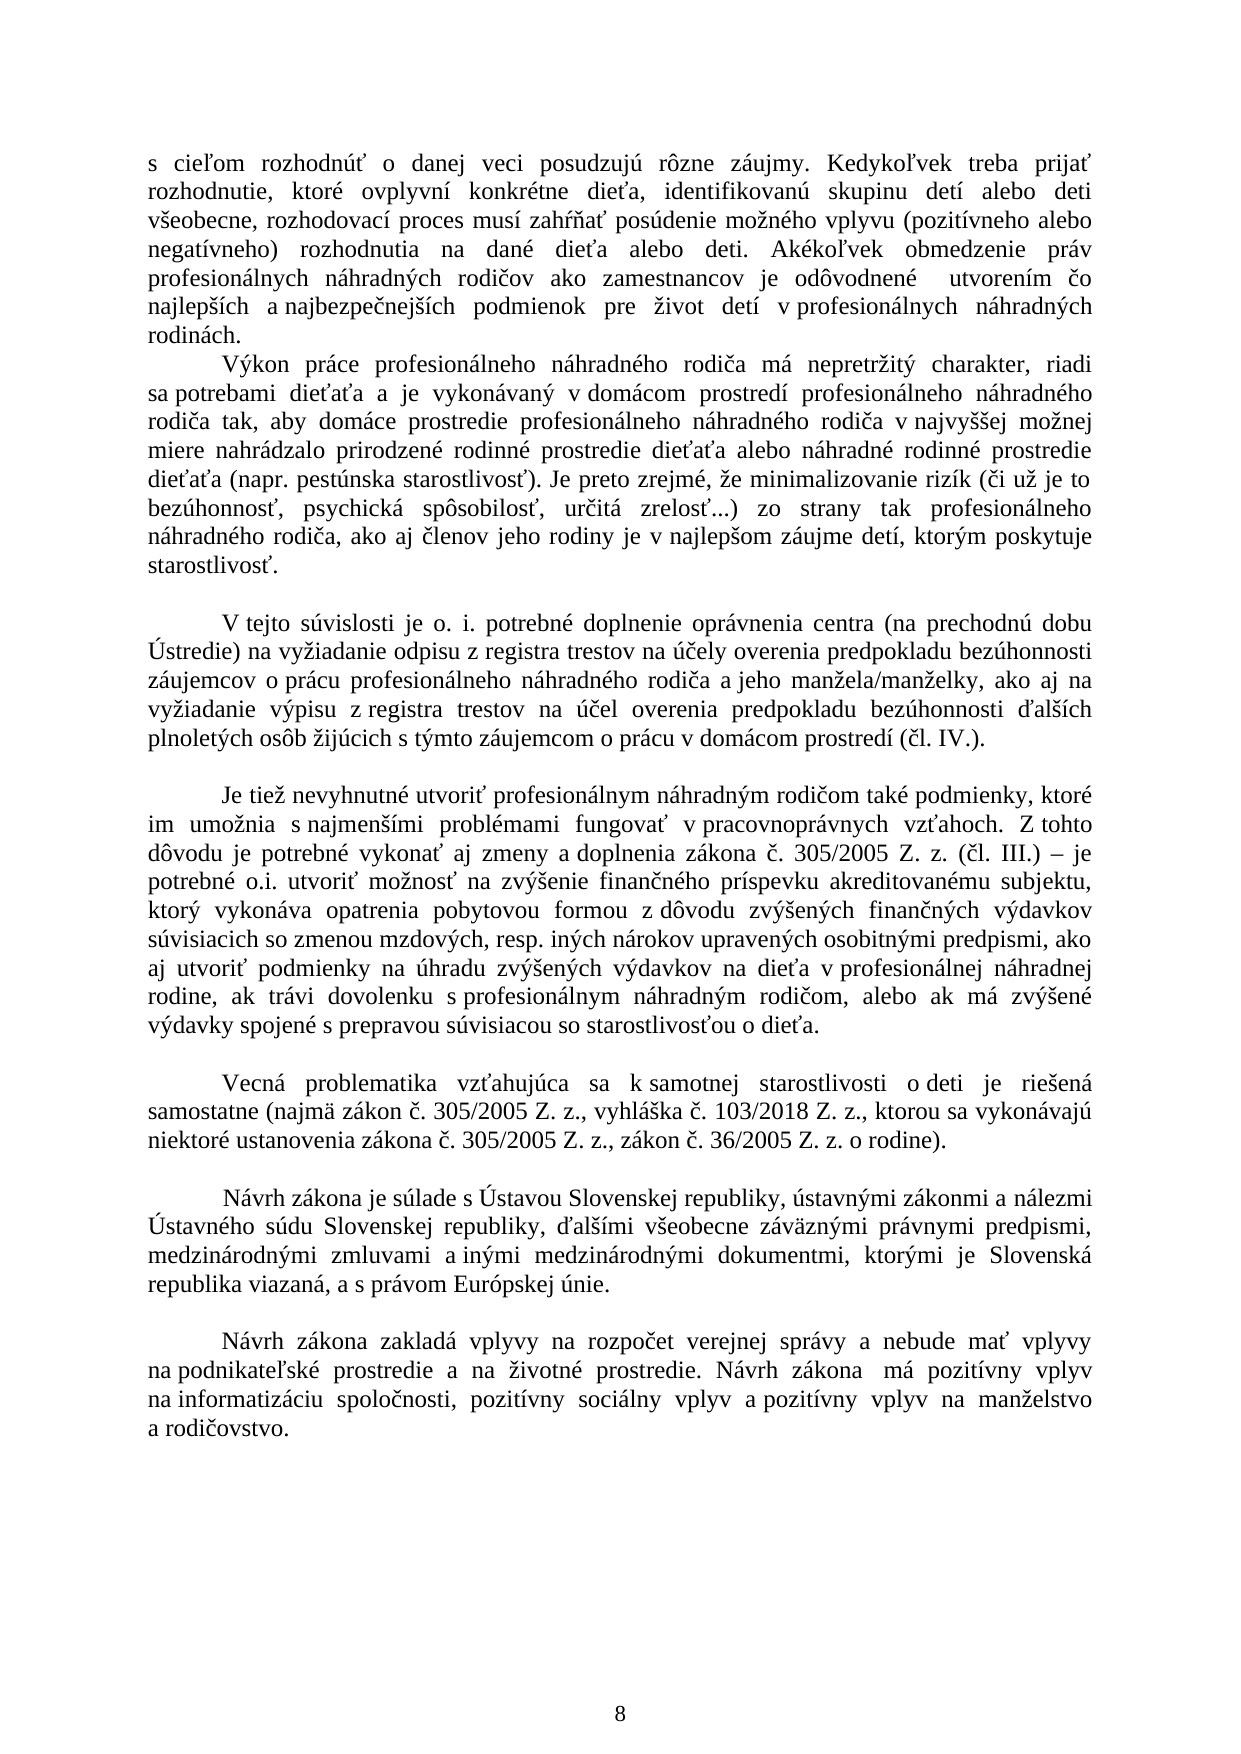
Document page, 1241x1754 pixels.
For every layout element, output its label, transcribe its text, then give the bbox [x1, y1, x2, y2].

text Návrh zákona zakladá vplyvy na rozpočet verejnej správy a nebude mať vplyvy na podnikateľské prostredie a na životné prostredie. Návrh zákona má pozitívny vplyv na informatizáciu spoločnosti, pozitívny sociálny vplyv a pozitívny vplyv na manželstvo a rodičovstvo. [148, 1326, 1092, 1441]
text Je tiež nevyhnutné utvoriť profesionálnym náhradným rodičom také podmienky, ktoré im umožnia s najmenšími problémami fungovať v pracovnoprávnych vzťahoch. Z tohto dôvodu je potrebné vykonať aj zmeny a doplnenia zákona č. 305/2005 Z. z. (čl. III.) – je potrebné o.i. utvoriť možnosť na zvýšenie finančného príspevku akreditovanému subjektu, ktorý vykonáva opatrenia pobytovou formou z dôvodu zvýšených finančných výdavkov súvisiacich so zmenou mzdových, resp. iných nárokov upravených osobitnými predpismi, ako aj utvoriť podmienky na úhradu zvýšených výdavkov na dieťa v profesionálnej náhradnej rodine, ak trávi dovolenku s profesionálnym náhradným rodičom, alebo ak má zvýšené výdavky spojené s prepravou súvisiacou so starostlivosťou o dieťa. [148, 780, 1092, 1039]
text Vecná problematika vzťahujúca sa k samotnej starostlivosti o deti je riešená samostatne (najmä zákon č. 305/2005 Z. z., vyhláška č. 103/2018 Z. z., ktorou sa vykonávajú niektoré ustanovenia zákona č. 305/2005 Z. z., zákon č. 36/2005 Z. z. o rodine). [148, 1068, 1092, 1154]
text Výkon práce profesionálneho náhradného rodiča má nepretržitý charakter, riadi sa potrebami dieťaťa a je vykonávaný v domácom prostredí profesionálneho náhradného rodiča tak, aby domáce prostredie profesionálneho náhradného rodiča v najvyššej možnej miere nahrádzalo prirodzené rodinné prostredie dieťaťa alebo náhradné rodinné prostredie dieťaťa (napr. pestúnska starostlivosť). Je preto zrejmé, že minimalizovanie rizík (či už je to bezúhonnosť, psychická spôsobilosť, určitá zrelosť...) zo strany tak profesionálneho náhradného rodiča, ako aj členov jeho rodiny je v najlepšom záujme detí, ktorým poskytuje starostlivosť. [148, 349, 1092, 579]
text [148, 148, 1092, 349]
text Návrh zákona je súlade s Ústavou Slovenskej republiky, ústavnými zákonmi a nálezmi Ústavného súdu Slovenskej republiky, ďalšími všeobecne záväznými právnymi predpismi, medzinárodnými zmluvami a inými medzinárodnými dokumentmi, ktorými je Slovenská republika viazaná, a s právom Európskej únie. [148, 1183, 1092, 1298]
text V tejto súvislosti je o. i. potrebné doplnenie oprávnenia centra (na prechodnú dobu Ústredie) na vyžiadanie odpisu z registra trestov na účely overenia predpokladu bezúhonnosti záujemcov o prácu profesionálneho náhradného rodiča a jeho manžela/manželky, ako aj na vyžiadanie výpisu z registra trestov na účel overenia predpokladu bezúhonnosti ďalších plnoletých osôb žijúcich s týmto záujemcom o prácu v domácom prostredí (čl. IV.). [148, 608, 1092, 751]
